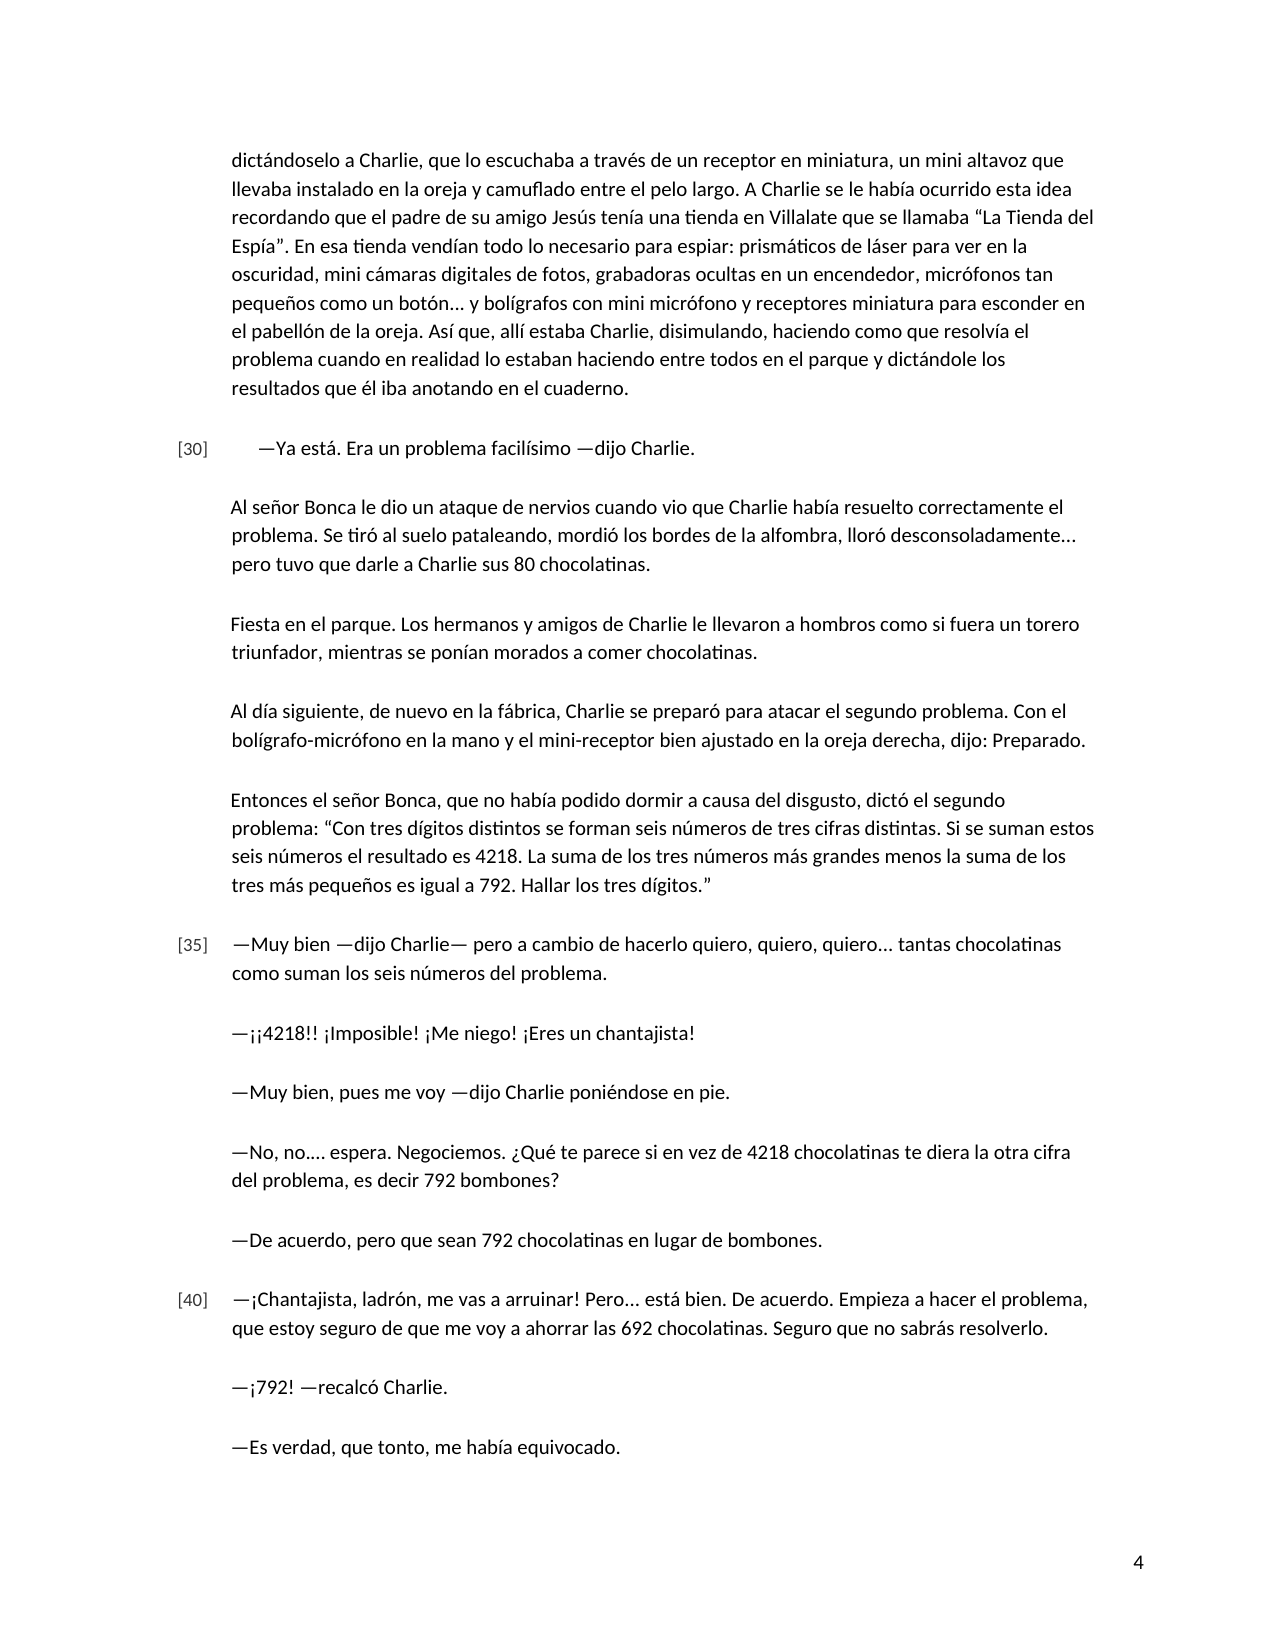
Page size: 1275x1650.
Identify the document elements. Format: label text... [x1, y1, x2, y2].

text —De acuerdo, pero que sean 792 chocolatinas en lugar de bombones. [230, 1227, 1096, 1252]
text Al día siguiente, de nuevo en la fábrica, Charlie se preparó para atacar el segundo problema. Con el bolígrafo-micrófono en la mano y el mini-receptor bien ajustado en la oreja derecha, dijo: Preparado. [230, 699, 1096, 753]
text [30] —Ya está. Era un problema facilísimo —dijo Charlie. [177, 435, 1098, 460]
text Fiesta en el parque. Los hermanos y amigos de Charlie le llevaron a hombros como si fuera un torero triunfador, mientras se ponían morados a comer chocolatinas. [230, 611, 1096, 664]
text [40] —¡Chantajista, ladrón, me vas a arruinar! Pero... está bien. De acuerdo. Empieza a hacer el problema, que estoy seguro de que me voy a ahorrar las 692 chocolatinas. Seguro que no sabrás resolverlo. [177, 1286, 1096, 1340]
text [230, 148, 1096, 401]
text —Es verdad, que tonto, me había equivocado. [230, 1434, 1096, 1459]
text Entonces el señor Bonca, que no había podido dormir a causa del disgusto, dictó el segundo problema: “Con tres dígitos distintos se forman seis números de tres cifras distintas. Si se suman estos seis números el resultado es 4218. La suma de los tres números más grandes menos la suma de los tres más pequeños es igual a 792. Hallar los tres dígitos.” [230, 787, 1096, 897]
text —No, no.… espera. Negociemos. ¿Qué te parece si en vez de 4218 chocolatinas te diera la otra cifra del problema, es decir 792 bombones? [230, 1139, 1096, 1193]
text —¡792! —recalcó Charlie. [230, 1374, 1096, 1400]
text [35] —Muy bien —dijo Charlie— pero a cambio de hacerlo quiero, quiero, quiero... tantas chocolatinas como suman los seis números del problema. [177, 932, 1096, 986]
text —Muy bien, pues me voy —dijo Charlie poniéndose en pie. [230, 1079, 1096, 1105]
text Al señor Bonca le dio un ataque de nervios cuando vio que Charlie había resuelto correctamente el problema. Se tiró al suelo pataleando, mordió los bordes de la alfombra, lloró desconsoladamente... pero tuvo que darle a Charlie sus 80 chocolatinas. [230, 494, 1096, 577]
text —¡¡4218!! ¡Imposible! ¡Me niego! ¡Eres un chantajista! [230, 1020, 1096, 1045]
